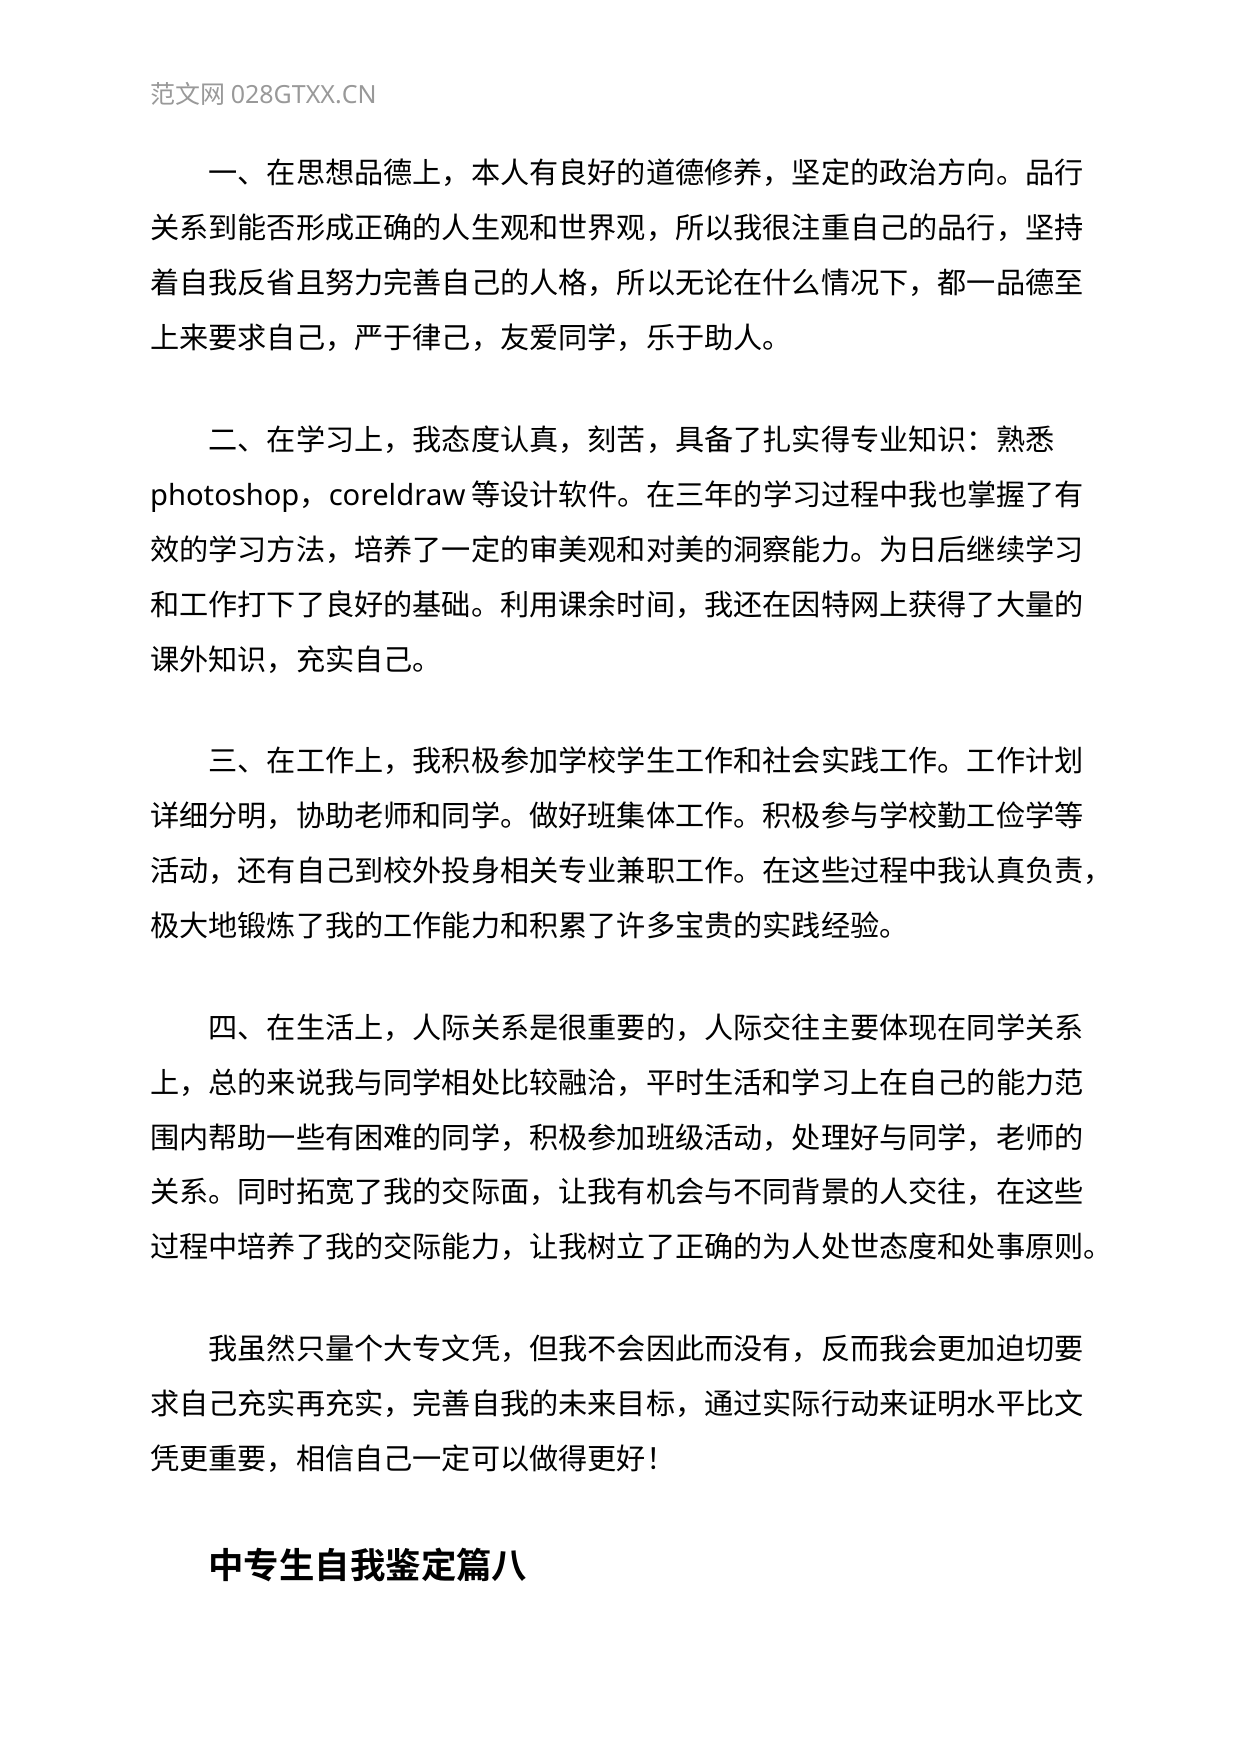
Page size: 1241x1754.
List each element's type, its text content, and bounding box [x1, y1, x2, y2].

text 一、在思想品德上，本人有良好的道德修养，坚定的政治方向。品行关系到能否形成正确的人生观和世界观，所以我很注重自己的品行，坚持着自我反省且努力完善自己的人格，所以无论在什么情况下，都一品德至上来要求自己，严于律己，友爱同学，乐于助人。 [150, 150, 1090, 357]
text 中专生自我鉴定篇八 [150, 1537, 1090, 1588]
text 我虽然只量个大专文凭，但我不会因此而没有，反而我会更加迫切要求自己充实再充实，完善自我的未来目标，通过实际行动来证明水平比文凭更重要，相信自己一定可以做得更好！ [150, 1326, 1090, 1478]
text 四、在生活上，人际关系是很重要的，人际交往主要体现在同学关系上，总的来说我与同学相处比较融洽，平时生活和学习上在自己的能力范围内帮助一些有困难的同学，积极参加班级活动，处理好与同学，老师的关系。同时拓宽了我的交际面，让我有机会与不同背景的人交往，在这些过程中培养了我的交际能力，让我树立了正确的为人处世态度和处事原则。 [150, 1004, 1090, 1266]
text 三、在工作上，我积极参加学校学生工作和社会实践工作。工作计划详细分明，协助老师和同学。做好班集体工作。积极参与学校勤工俭学等活动，还有自己到校外投身相关专业兼职工作。在这些过程中我认真负责，极大地锻炼了我的工作能力和积累了许多宝贵的实践经验。 [150, 738, 1090, 945]
text 二、在学习上，我态度认真，刻苦，具备了扎实得专业知识：熟悉photoshop，coreldraw等设计软件。在三年的学习过程中我也掌握了有效的学习方法，培养了一定的审美观和对美的洞察能力。为日后继续学习和工作打下了良好的基础。利用课余时间，我还在因特网上获得了大量的课外知识，充实自己。 [150, 416, 1090, 678]
